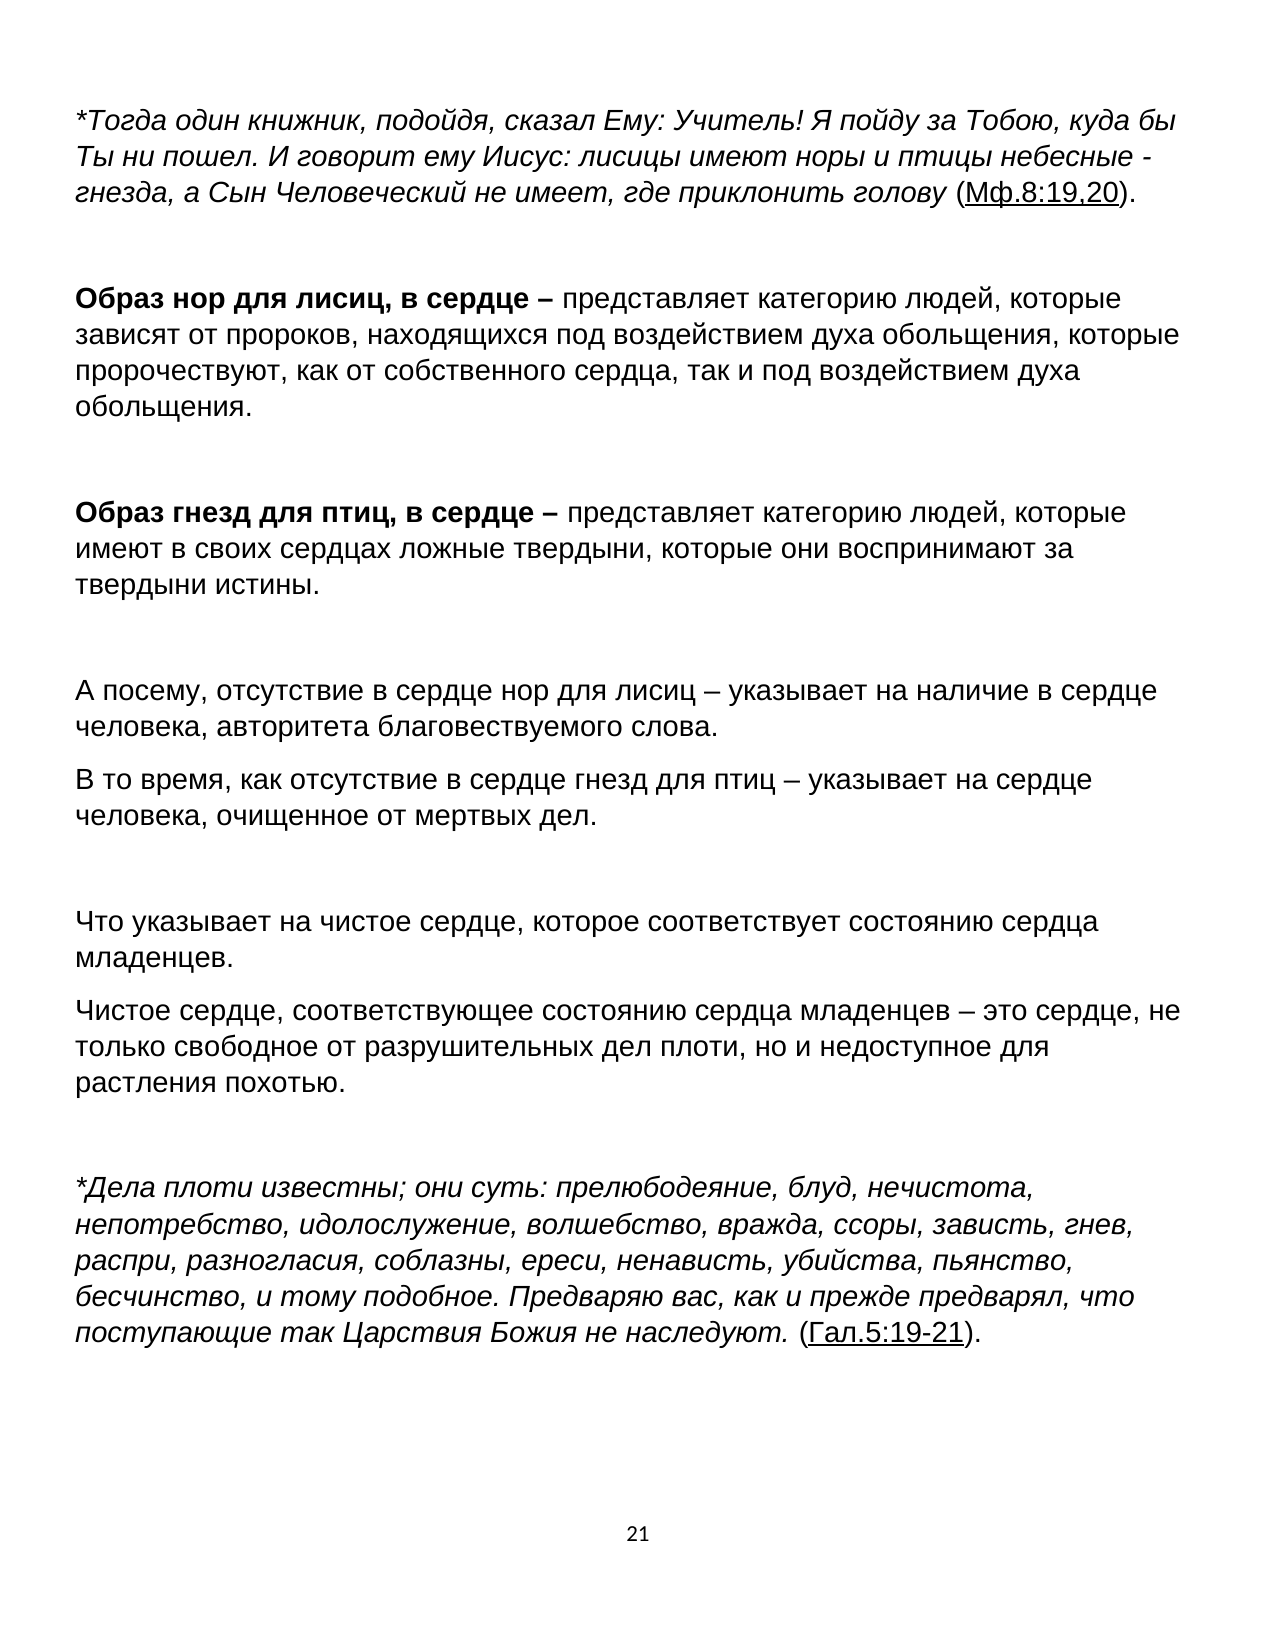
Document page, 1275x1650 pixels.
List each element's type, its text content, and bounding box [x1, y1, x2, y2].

text Образ нор для лисиц, в сердце – представляет категорию людей, которые зависят от пророков, находящихся под воздействием духа обольщения, которые пророчествуют, как от собственного сердца, так и под воздействием духа обольщения. [75, 281, 1200, 423]
text Образ гнезд для птиц, в сердце – представляет категорию людей, которые имеют в своих сердцах ложные твердыни, которые они воспринимают за твердыни истины. [75, 495, 1200, 601]
text *Тогда один книжник, подойдя, сказал Ему: Учитель! Я пойду за Тобою, куда бы Ты ни пошел. И говорит ему Иисус: лисицы имеют норы и птицы небесные - гнезда, а Сын Человеческий не имеет, где приклонить голову (Мф.8:19,20). [75, 103, 1200, 209]
text Что указывает на чистое сердце, которое соответствует состоянию сердца младенцев. [75, 904, 1200, 973]
text Чистое сердце, соответствующее состоянию сердца младенцев – это сердце, не только свободное от разрушительных дел плоти, но и недоступное для растления похотью. [75, 993, 1200, 1098]
text В то время, как отсутствие в сердце гнезд для птиц – указывает на сердце человека, очищенное от мертвых дел. [75, 762, 1200, 832]
text *Дела плоти известны; они суть: прелюбодеяние, блуд, нечистота, непотребство, идолослужение, волшебство, вражда, ссоры, зависть, гнев, распри, разногласия, соблазны, ереси, ненависть, убийства, пьянство, бесчинство, и тому подобное. Предваряю вас, как и прежде предварял, что поступающие так Царствия Божия не наследуют. (Гал.5:19-21). [75, 1171, 1200, 1349]
text А посему, отсутствие в сердце нор для лисиц – указывает на наличие в сердце человека, авторитета благовествуемого слова. [75, 673, 1200, 743]
